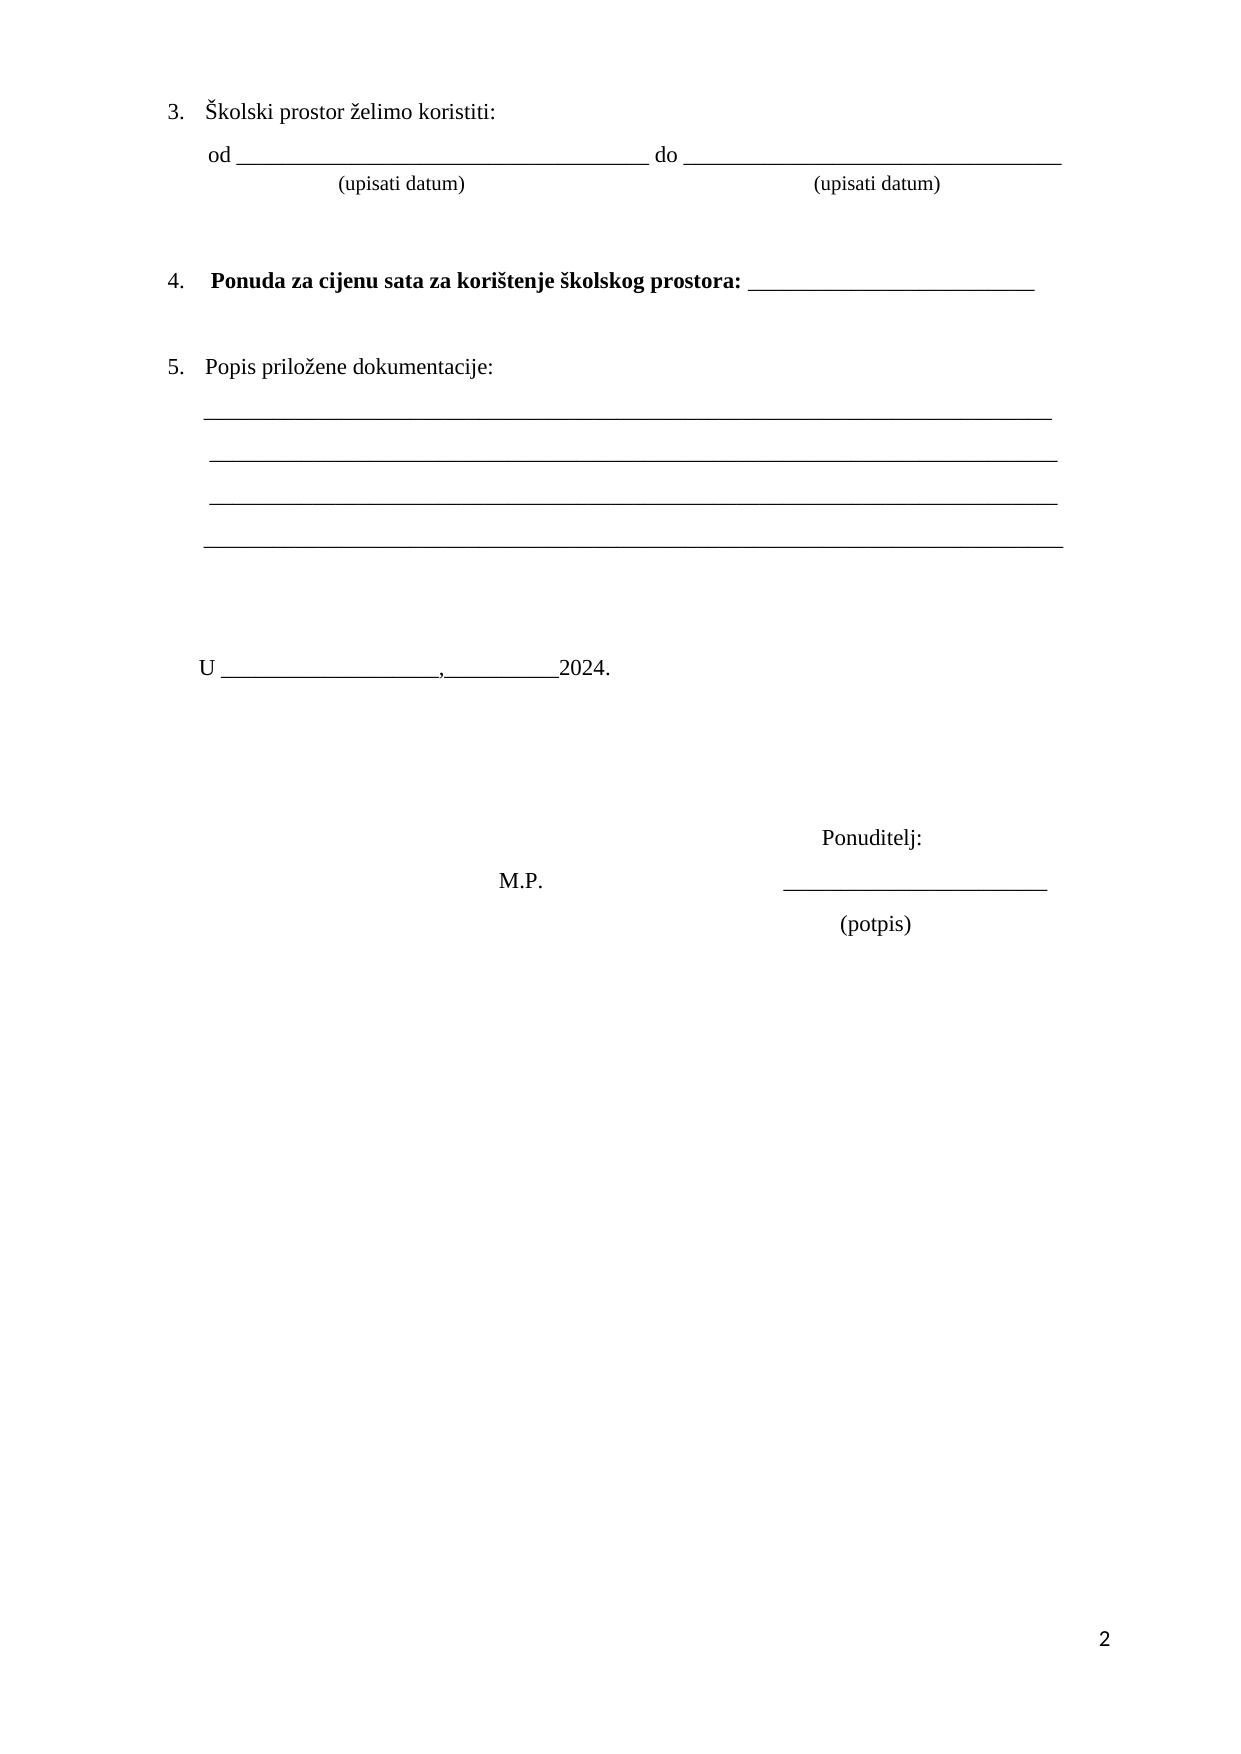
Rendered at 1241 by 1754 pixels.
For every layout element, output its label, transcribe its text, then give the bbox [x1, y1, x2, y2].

text __________________________________________________________________________ [130, 481, 1110, 507]
text M.P. _______________________ [130, 867, 1110, 893]
list Popis priložene dokumentacije: [167, 353, 1110, 379]
text (potpis) [130, 910, 1110, 936]
text __________________________________________________________________________ [130, 438, 1110, 465]
text od ____________________________________ do _________________________________ [208, 141, 1110, 167]
text U ___________________,__________2024. [130, 654, 1110, 680]
list Školski prostor želimo koristiti: [167, 98, 1110, 124]
text __________________________________________________________________________ [130, 396, 1110, 422]
text ___________________________________________________________________________ [130, 524, 1110, 550]
list Ponuda za cijenu sata za korištenje školskog prostora: _________________________ [167, 268, 1110, 294]
text (upisati datum) (upisati datum) [208, 171, 1110, 195]
text Ponuditelj: [130, 824, 1110, 851]
